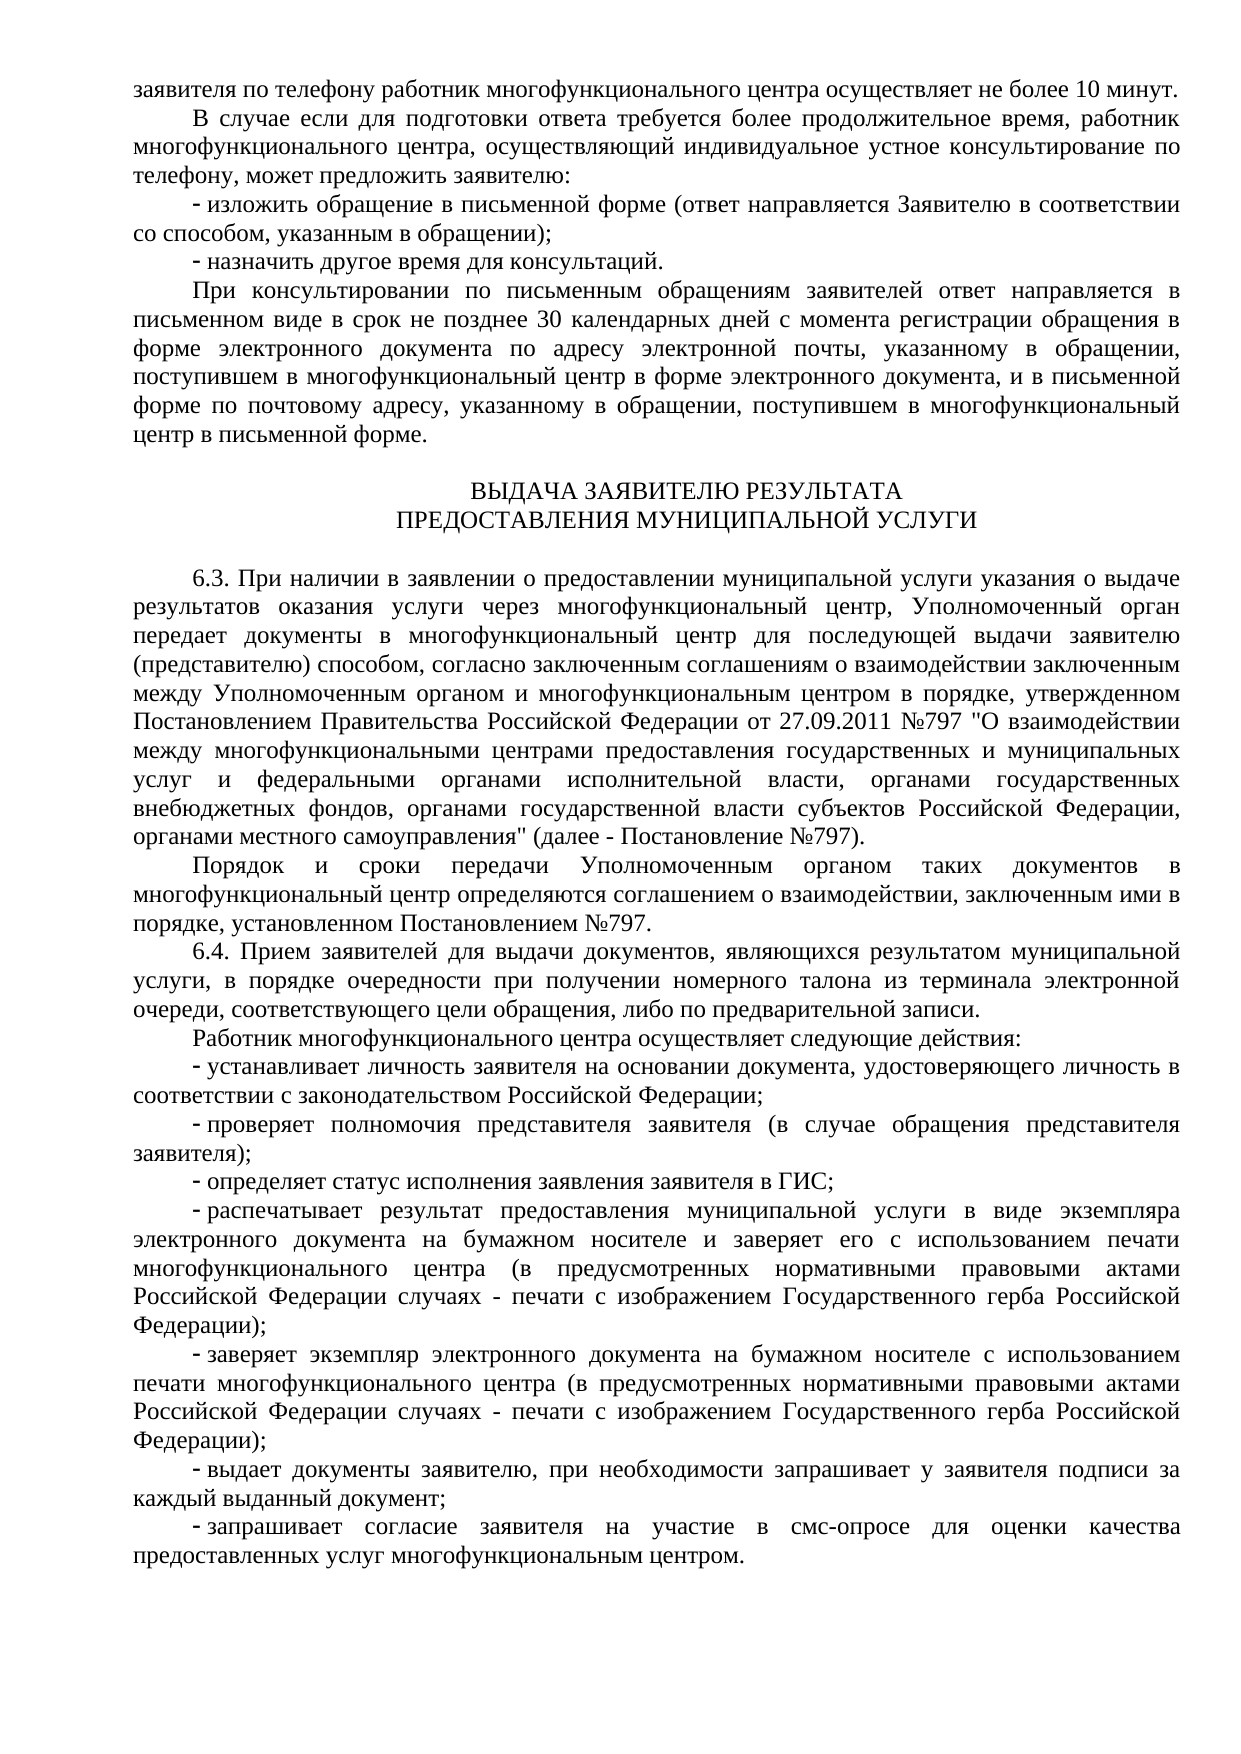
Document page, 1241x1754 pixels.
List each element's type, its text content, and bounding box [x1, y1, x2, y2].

list распечатывает результат предоставления муниципальной услуги в виде экземпляра электронного документа на бумажном носителе и заверяет его с использованием печати многофункционального центра (в предусмотренных нормативными правовыми актами Российской Федерации случаях - печати с изображением Государственного герба Российской Федерации); [133, 1195, 1181, 1339]
text В случае если для подготовки ответа требуется более продолжительное время, работник многофункционального центра, осуществляющий индивидуальное устное консультирование по телефону, может предложить заявителю: [133, 103, 1181, 189]
text Порядок и сроки передачи Уполномоченным органом таких документов в многофункциональный центр определяются соглашением о взаимодействии, заключенным ими в порядке, установленном Постановлением №797. [133, 850, 1181, 936]
list выдает документы заявителю, при необходимости запрашивает у заявителя подписи за каждый выданный документ; [133, 1454, 1181, 1511]
text Работник многофункционального центра осуществляет следующие действия: [133, 1023, 1181, 1051]
list назначить другое время для консультаций. [133, 246, 1181, 275]
text При консультировании по письменным обращениям заявителей ответ направляется в письменном виде в срок не позднее 30 календарных дней с момента регистрации обращения в форме электронного документа по адресу электронной почты, указанному в обращении, поступившем в многофункциональный центр в форме электронного документа, и в письменной форме по почтовому адресу, указанному в обращении, поступившем в многофункциональный центр в письменной форме. [133, 275, 1181, 448]
list заверяет экземпляр электронного документа на бумажном носителе с использованием печати многофункционального центра (в предусмотренных нормативными правовыми актами Российской Федерации случаях - печати с изображением Государственного герба Российской Федерации); [133, 1339, 1181, 1454]
list изложить обращение в письменной форме (ответ направляется Заявителю в соответствии со способом, указанным в обращении); [133, 189, 1181, 246]
title ПРЕДОСТАВЛЕНИЯ МУНИЦИПАЛЬНОЙ УСЛУГИ [133, 505, 1181, 534]
text 6.3. При наличии в заявлении о предоставлении муниципальной услуги указания о выдаче результатов оказания услуги через многофункциональный центр, Уполномоченный орган передает документы в многофункциональный центр для последующей выдачи заявителю (представителю) способом, согласно заключенным соглашениям о взаимодействии заключенным между Уполномоченным органом и многофункциональным центром в порядке, утвержденном Постановлением Правительства Российской Федерации от 27.09.2011 №797 "О взаимодействии между многофункциональными центрами предоставления государственных и муниципальных услуг и федеральными органами исполнительной власти, органами государственных внебюджетных фондов, органами государственной власти субъектов Российской Федерации, органами местного самоуправления" (далее - Постановление №797). [133, 563, 1181, 850]
list проверяет полномочия представителя заявителя (в случае обращения представителя заявителя); [133, 1109, 1181, 1166]
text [133, 74, 1181, 103]
list определяет статус исполнения заявления заявителя в ГИС; [133, 1166, 1181, 1195]
title ВЫДАЧА ЗАЯВИТЕЛЮ РЕЗУЛЬТАТА [133, 476, 1181, 505]
list запрашивает согласие заявителя на участие в смс-опросе для оценки качества предоставленных услуг многофункциональным центром. [133, 1511, 1181, 1569]
text 6.4. Прием заявителей для выдачи документов, являющихся результатом муниципальной услуги, в порядке очередности при получении номерного талона из терминала электронной очереди, соответствующего цели обращения, либо по предварительной записи. [133, 936, 1181, 1023]
list устанавливает личность заявителя на основании документа, удостоверяющего личность в соответствии с законодательством Российской Федерации; [133, 1051, 1181, 1109]
